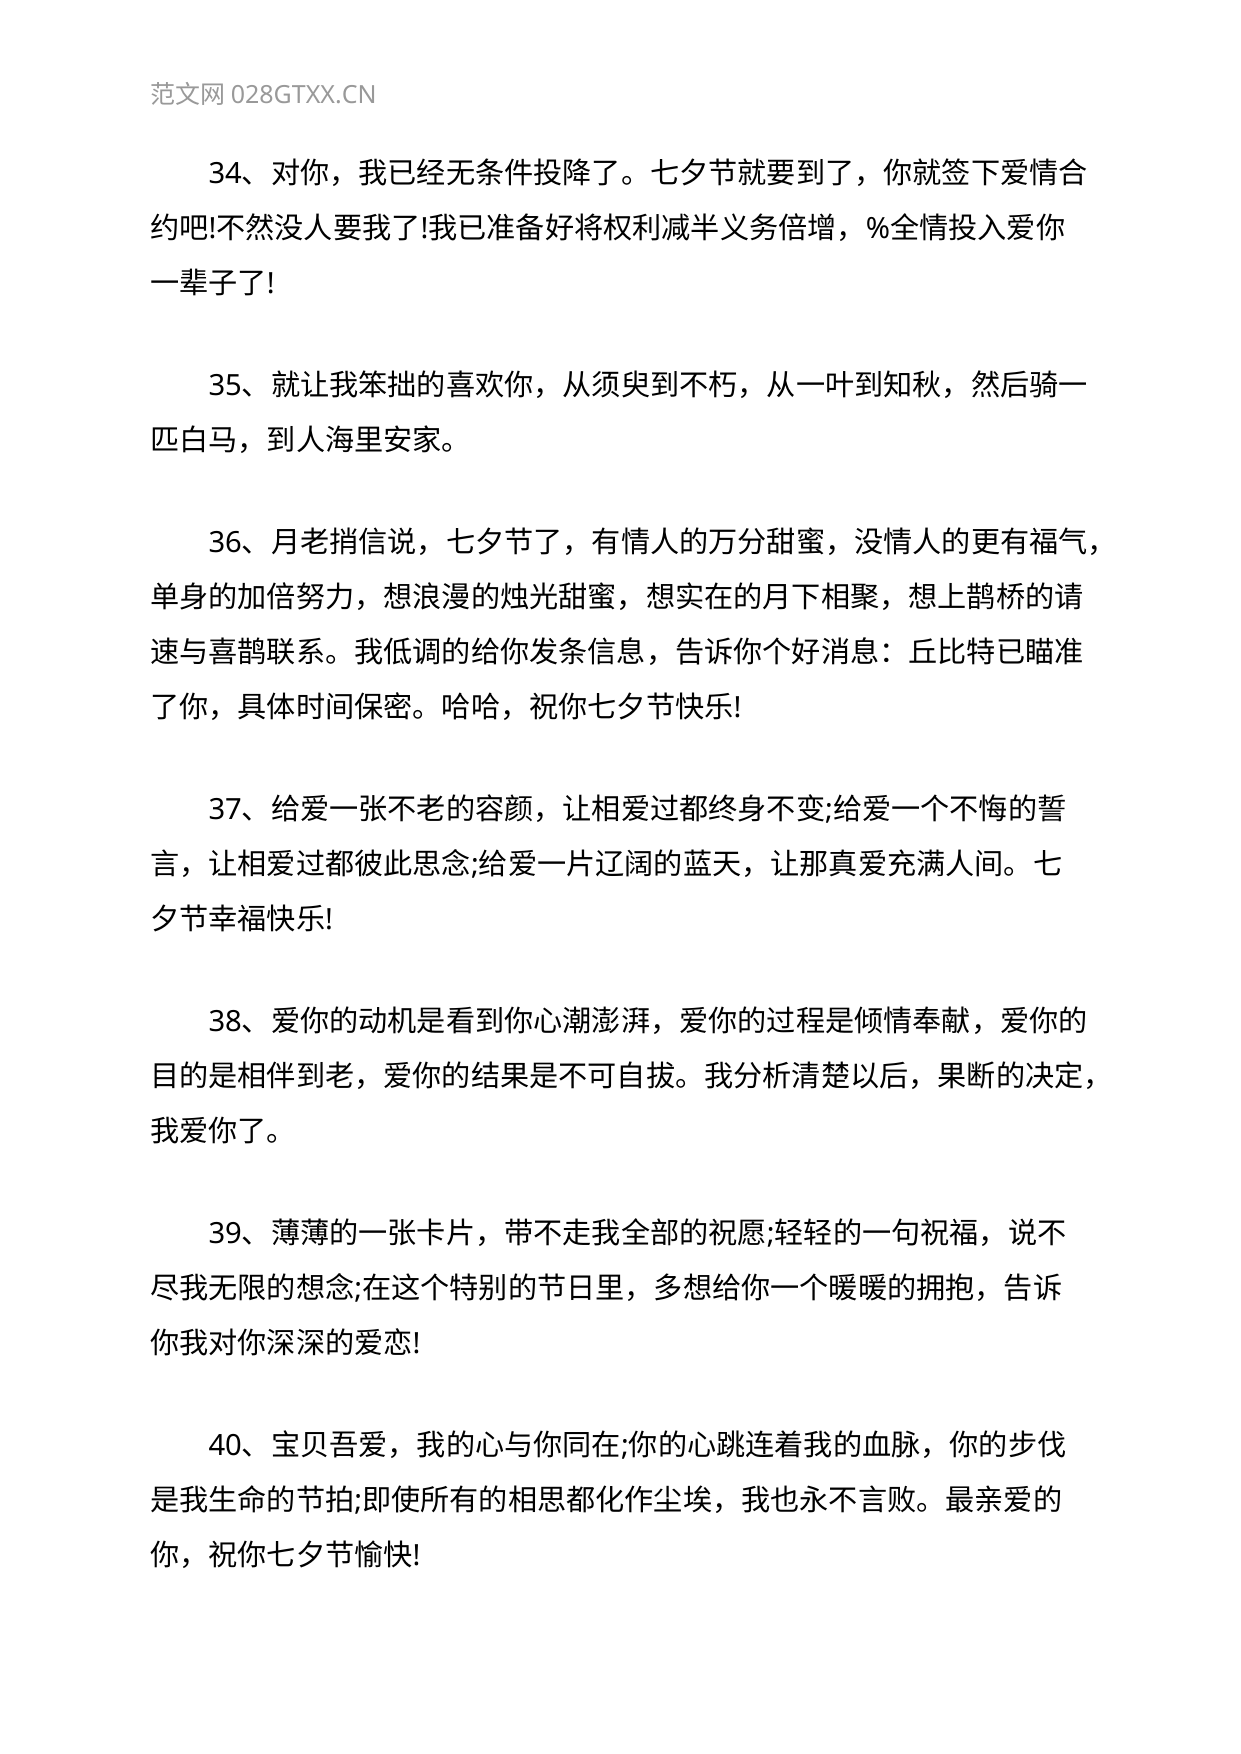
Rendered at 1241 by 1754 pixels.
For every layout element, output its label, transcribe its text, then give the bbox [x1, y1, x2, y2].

text 36、月老捎信说，七夕节了，有情人的万分甜蜜，没情人的更有福气，单身的加倍努力，想浪漫的烛光甜蜜，想实在的月下相聚，想上鹊桥的请速与喜鹊联系。我低调的给你发条信息，告诉你个好消息：丘比特已瞄准了你，具体时间保密。哈哈，祝你七夕节快乐! [150, 519, 1090, 726]
text 39、薄薄的一张卡片，带不走我全部的祝愿;轻轻的一句祝福，说不尽我无限的想念;在这个特别的节日里，多想给你一个暖暖的拥抱，告诉你我对你深深的爱恋! [150, 1209, 1090, 1362]
text 40、宝贝吾爱，我的心与你同在;你的心跳连着我的血脉，你的步伐是我生命的节拍;即使所有的相思都化作尘埃，我也永不言败。最亲爱的你，祝你七夕节愉快! [150, 1421, 1090, 1573]
text 37、给爱一张不老的容颜，让相爱过都终身不变;给爱一个不悔的誓言，让相爱过都彼此思念;给爱一片辽阔的蓝天，让那真爱充满人间。七夕节幸福快乐! [150, 786, 1090, 938]
text 34、对你，我已经无条件投降了。七夕节就要到了，你就签下爱情合约吧!不然没人要我了!我已准备好将权利减半义务倍增，%全情投入爱你一辈子了! [150, 150, 1090, 302]
text 38、爱你的动机是看到你心潮澎湃，爱你的过程是倾情奉献，爱你的目的是相伴到老，爱你的结果是不可自拔。我分析清楚以后，果断的决定，我爱你了。 [150, 997, 1090, 1150]
text 35、就让我笨拙的喜欢你，从须臾到不朽，从一叶到知秋，然后骑一匹白马，到人海里安家。 [150, 362, 1090, 459]
